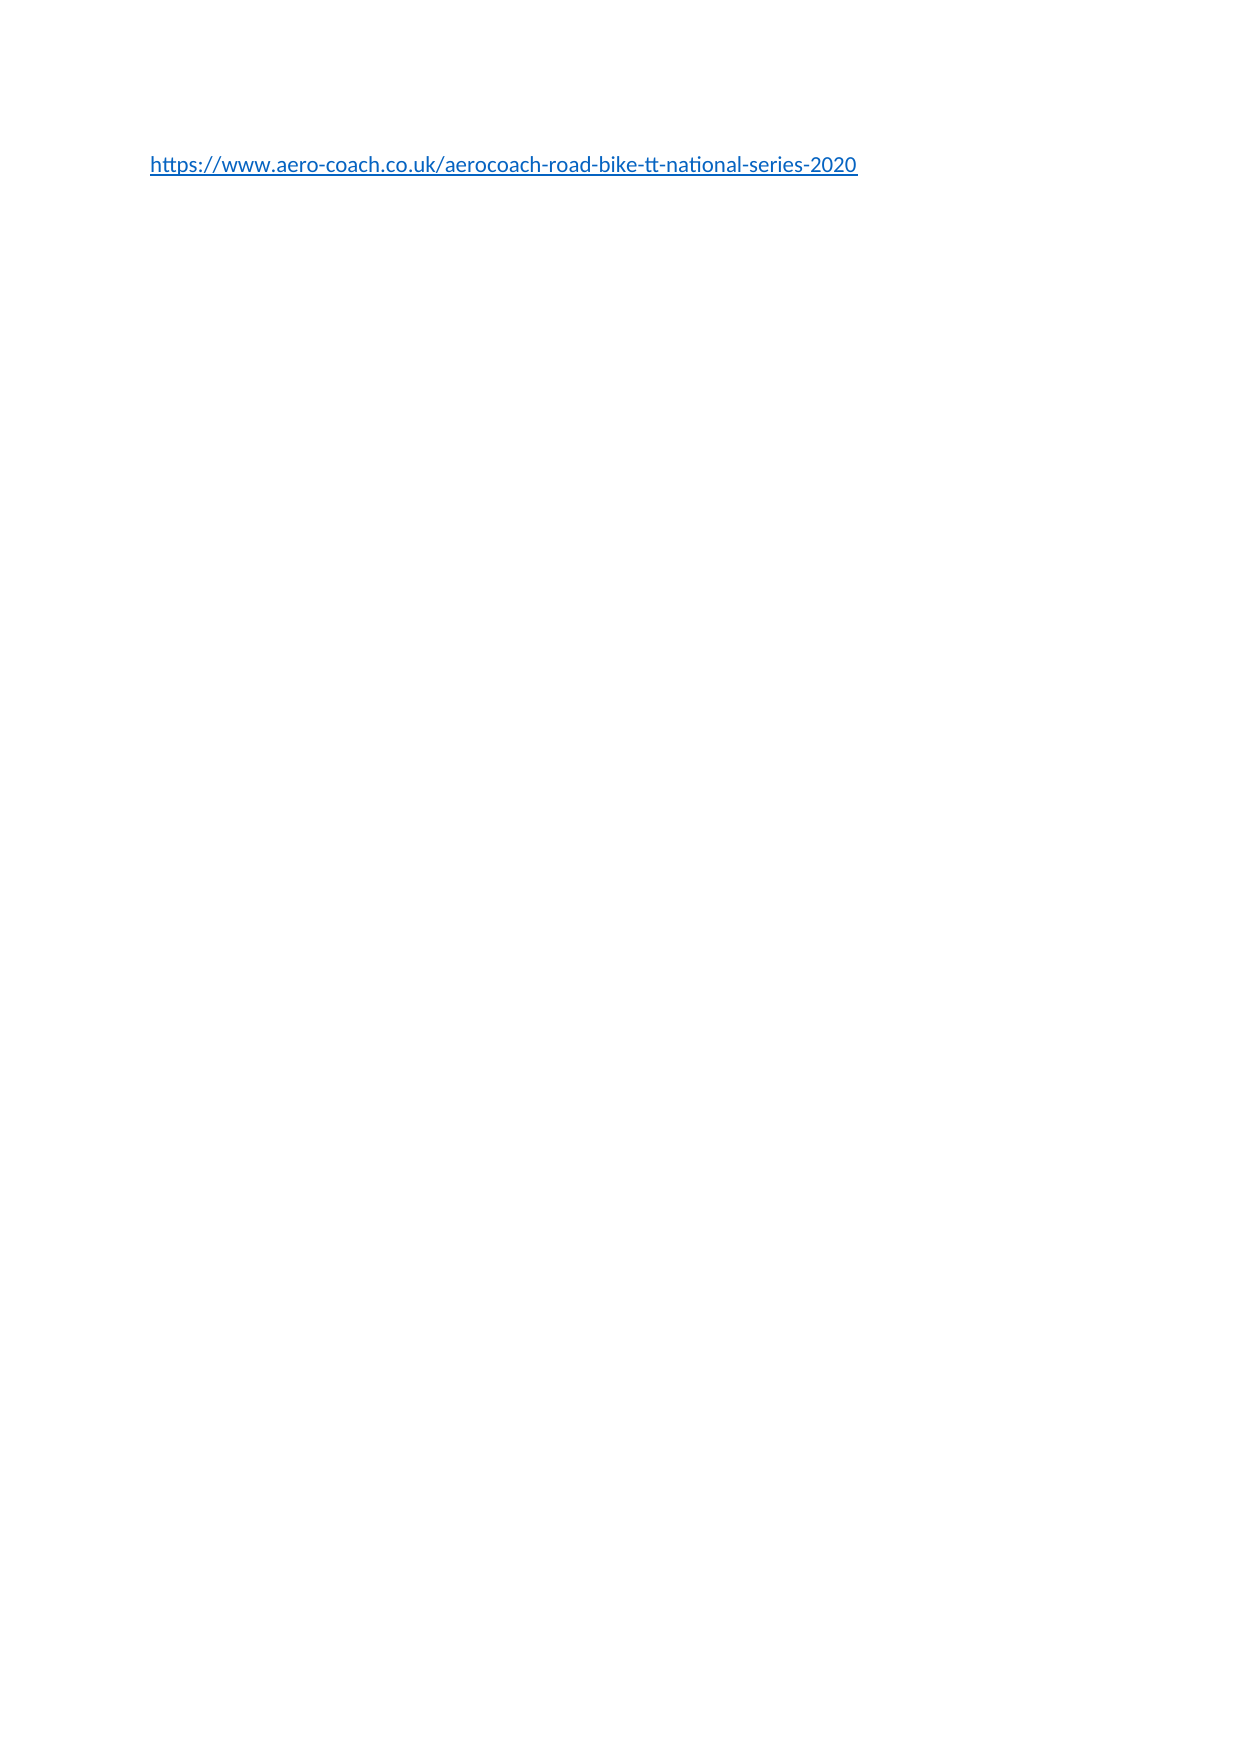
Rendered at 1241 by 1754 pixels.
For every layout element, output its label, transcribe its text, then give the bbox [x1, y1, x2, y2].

text https://www.aero-coach.co.uk/aerocoach-road-bike-tt-national-series-2020 [150, 150, 1090, 178]
